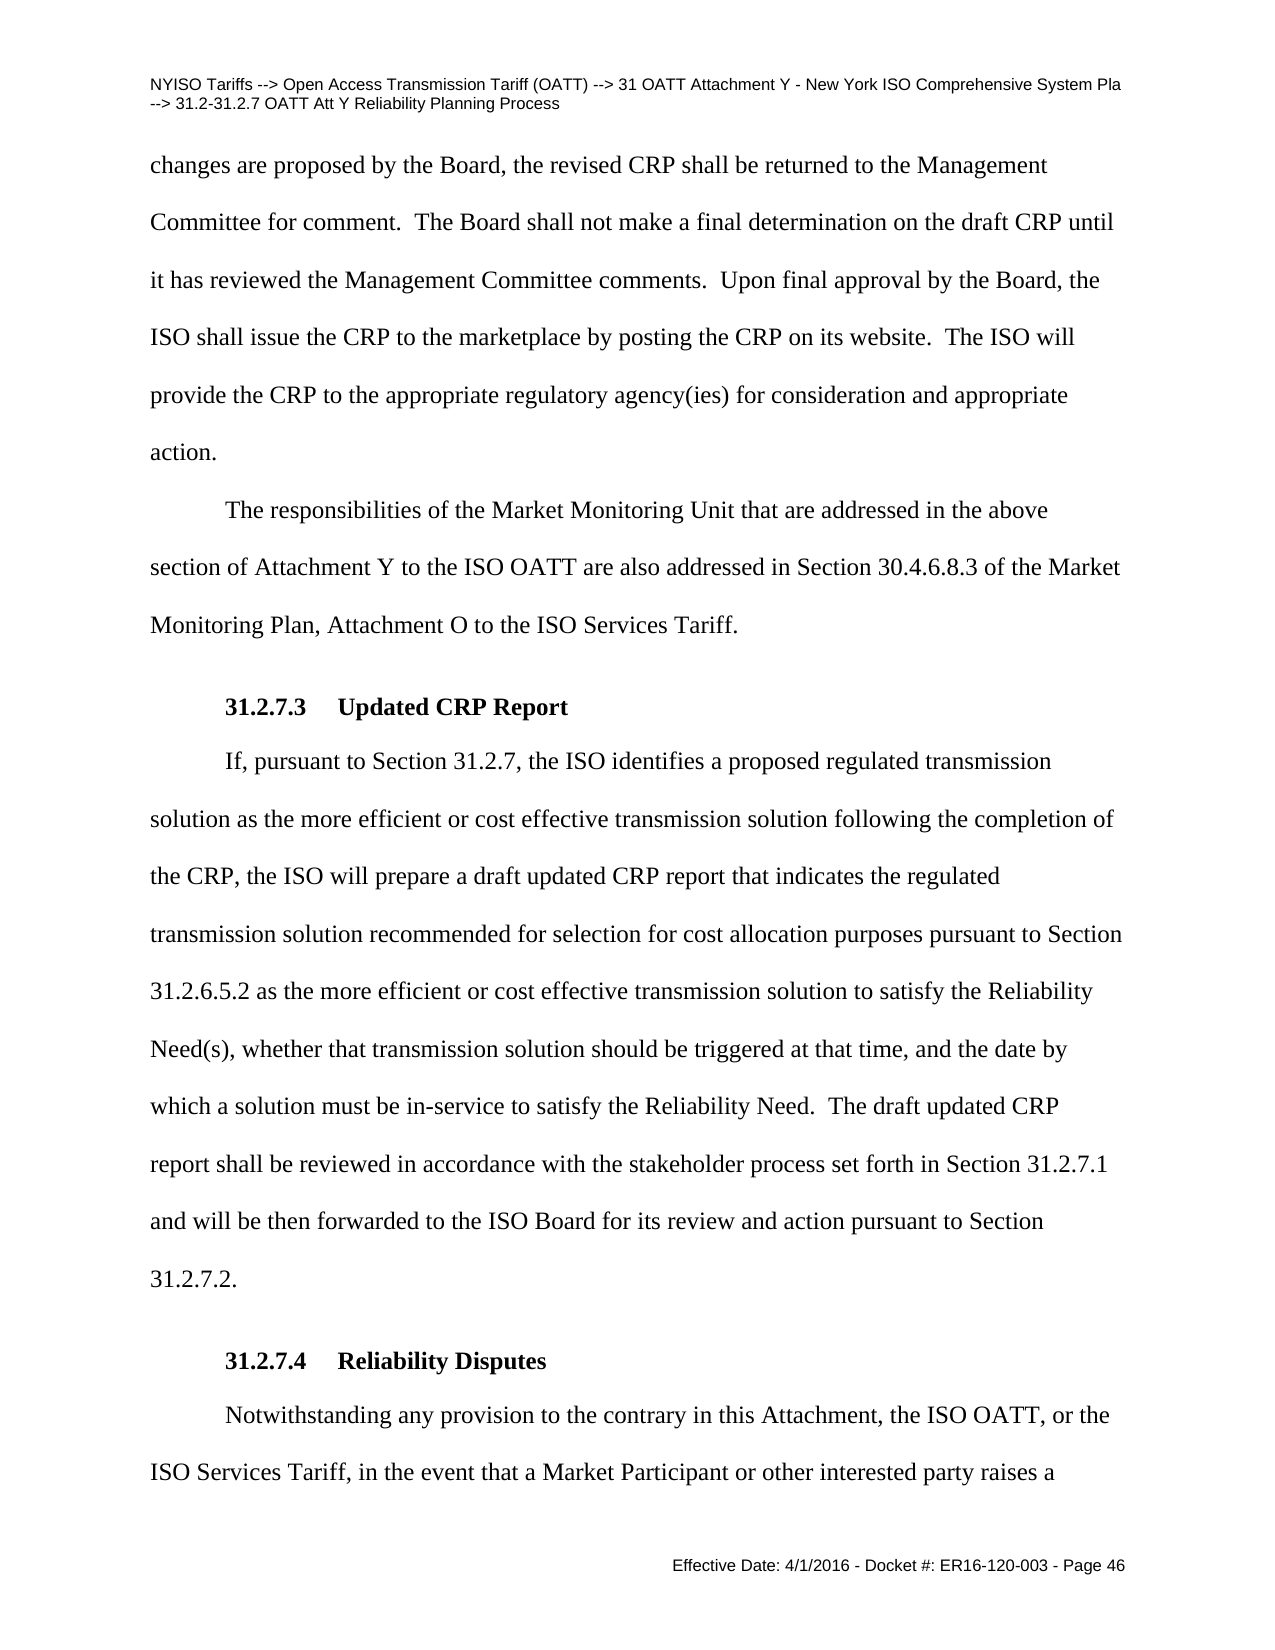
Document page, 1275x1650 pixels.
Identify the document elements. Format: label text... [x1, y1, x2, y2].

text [150, 1400, 1125, 1486]
text If, pursuant to Section 31.2.7, the ISO identifies a proposed regulated transmission solution as the more efficient or cost effective transmission solution following the completion of the CRP, the ISO will prepare a draft updated CRP report that indicates the regulated transmission solution recommended for selection for cost allocation purposes pursuant to Section 31.2.6.5.2 as the more efficient or cost effective transmission solution to satisfy the Reliability Need(s), whether that transmission solution should be triggered at that time, and the date by which a solution must be in-service to satisfy the Reliability Need. The draft updated CRP report shall be reviewed in accordance with the stakeholder process set forth in Section 31.2.7.1 and will be then forwarded to the ISO Board for its review and action pursuant to Section 31.2.7.2. [150, 746, 1125, 1292]
subtitle 31.2.7.4 Reliability Disputes [225, 1346, 1125, 1375]
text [150, 150, 1125, 466]
subtitle 31.2.7.3 Updated CRP Report [225, 692, 1125, 721]
text The responsibilities of the Market Monitoring Unit that are addressed in the above section of Attachment Y to the ISO OATT are also addressed in Section 30.4.6.8.3 of the Market Monitoring Plan, Attachment O to the ISO Services Tariff. [150, 495, 1125, 639]
